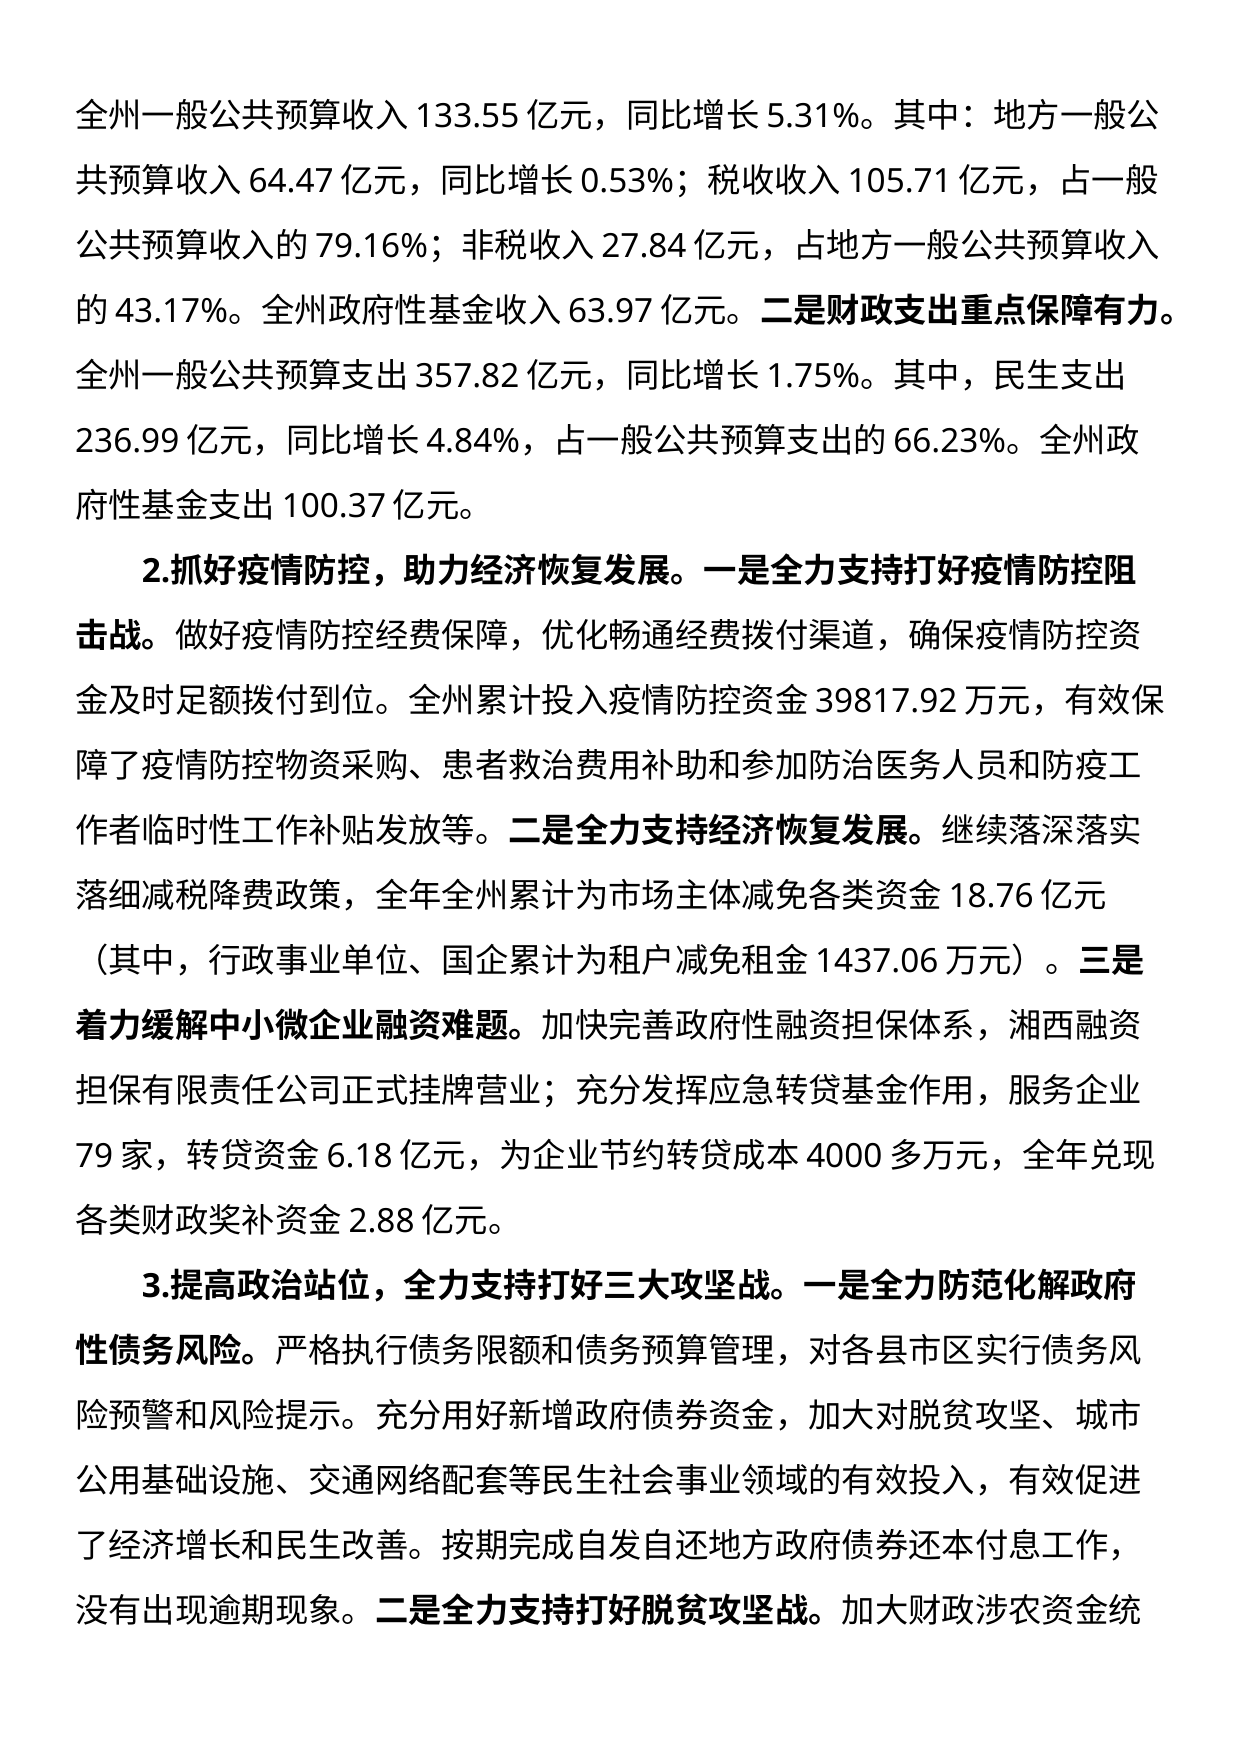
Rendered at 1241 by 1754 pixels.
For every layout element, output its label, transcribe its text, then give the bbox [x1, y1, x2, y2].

text 2.抓好疫情防控，助力经济恢复发展。一是全力支持打好疫情防控阻击战。做好疫情防控经费保障，优化畅通经费拨付渠道，确保疫情防控资金及时足额拨付到位。全州累计投入疫情防控资金39817.92万元，有效保障了疫情防控物资采购、患者救治费用补助和参加防治医务人员和防疫工作者临时性工作补贴发放等。二是全力支持经济恢复发展。继续落深落实落细减税降费政策，全年全州累计为市场主体减免各类资金18.76亿元（其中，行政事业单位、国企累计为租户减免租金1437.06万元）。三是着力缓解中小微企业融资难题。加快完善政府性融资担保体系，湘西融资担保有限责任公司正式挂牌营业；充分发挥应急转贷基金作用，服务企业79家，转贷资金6.18亿元，为企业节约转贷成本4000多万元，全年兑现各类财政奖补资金2.88亿元。 [75, 536, 1165, 1251]
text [75, 1251, 1165, 1641]
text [75, 81, 1165, 536]
